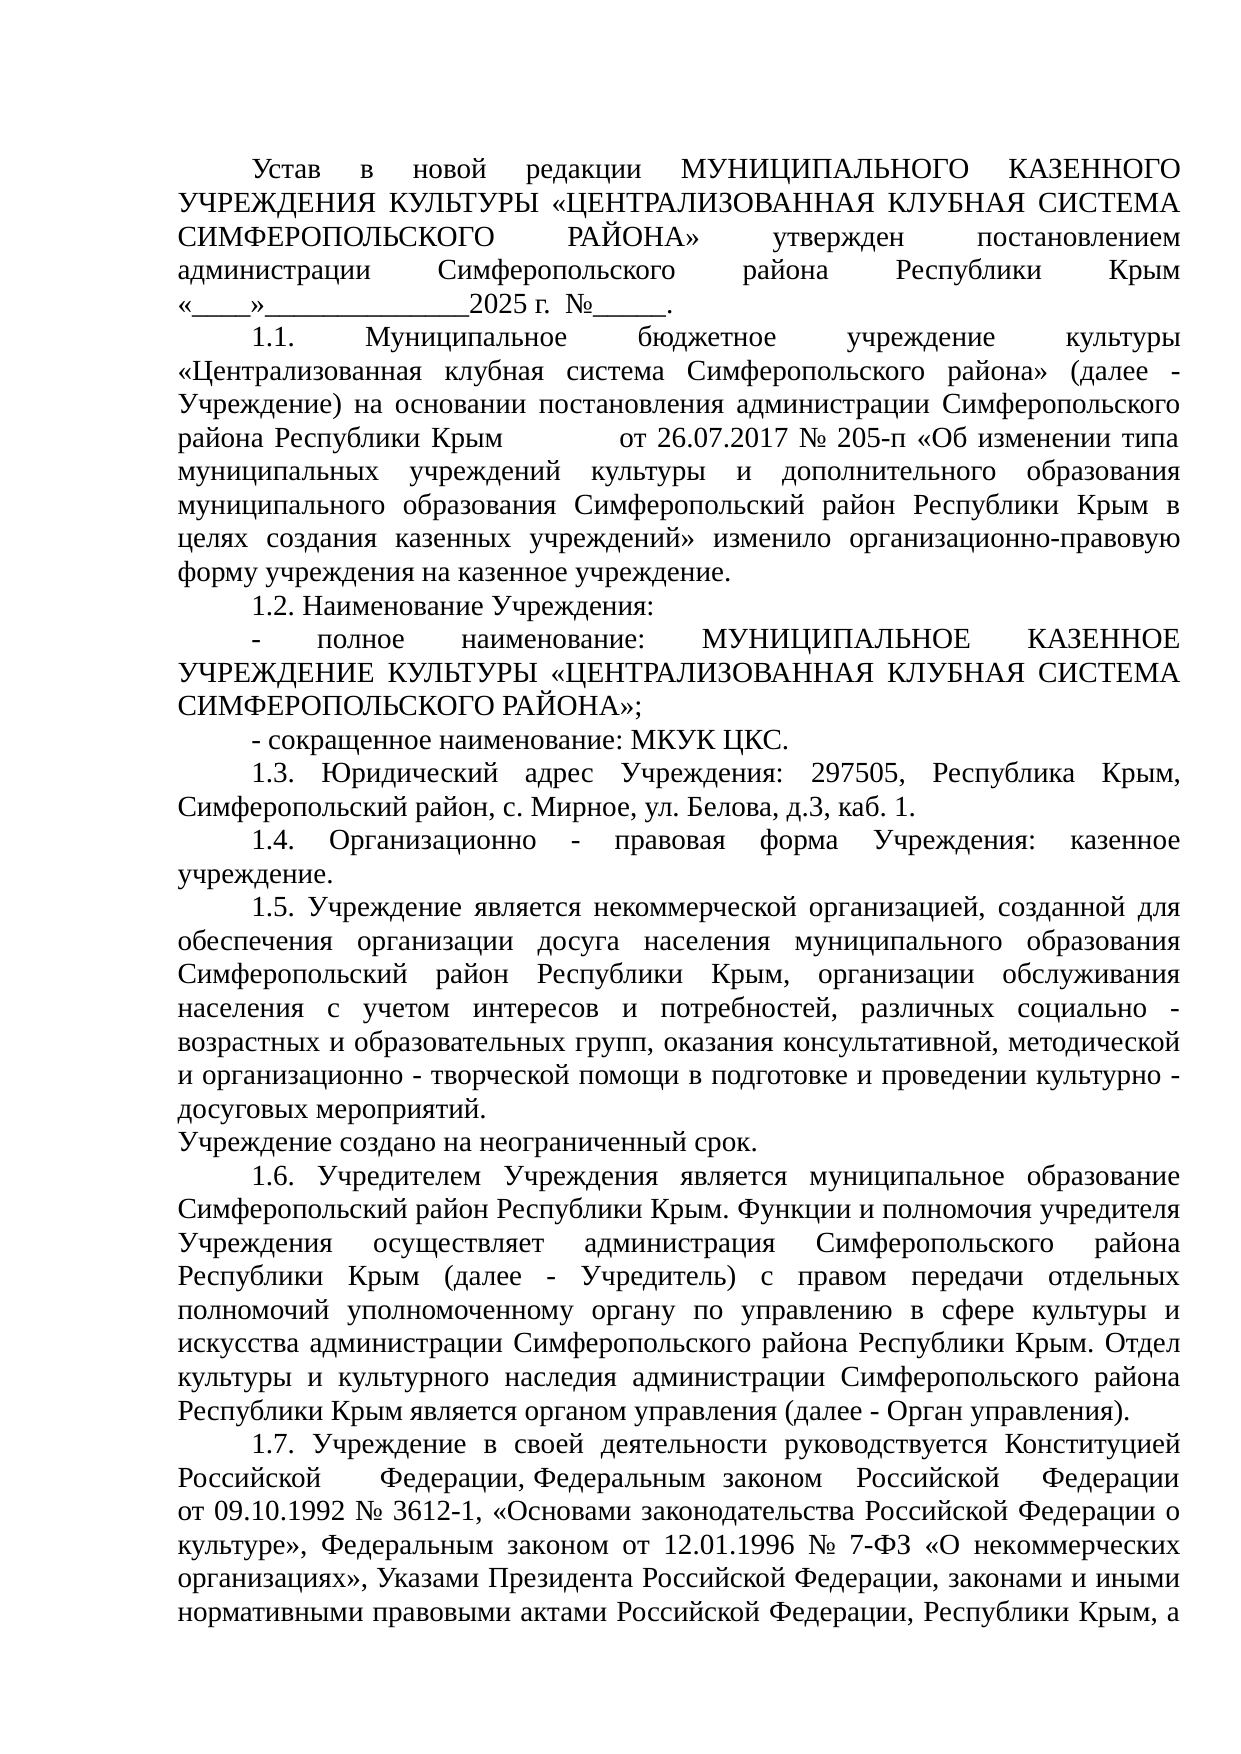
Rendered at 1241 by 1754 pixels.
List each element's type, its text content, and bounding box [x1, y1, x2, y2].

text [177, 1426, 1181, 1627]
text 1.5. Учреждение является некоммерческой организацией, созданной для обеспечения организации досуга населения муниципального образования Симферопольский район Республики Крым, организации обслуживания населения с учетом интересов и потребностей, различных социально - возрастных и образовательных групп, оказания консультативной, методической и организационно - творческой помощи в подготовке и проведении культурно - досуговых мероприятий. [177, 889, 1181, 1124]
text 1.6. Учредителем Учреждения является муниципальное образование Симферопольский район Республики Крым. Функции и полномочия учредителя Учреждения осуществляет администрация Симферопольского района Республики Крым (далее - Учредитель) с правом передачи отдельных полномочий уполномоченному органу по управлению в сфере культуры и искусства администрации Симферопольского района Республики Крым. Отдел культуры и культурного наследия администрации Симферопольского района Республики Крым является органом управления (далее - Орган управления). [177, 1158, 1181, 1426]
text 1.4. Организационно - правовая форма Учреждения: казенное учреждение. [177, 822, 1181, 889]
text - сокращенное наименование: МКУК ЦКС. [177, 722, 1181, 755]
text 1.2. Наименование Учреждения: [177, 588, 1181, 621]
text Учреждение создано на неограниченный срок. [177, 1124, 1181, 1158]
text - полное наименование: МУНИЦИПАЛЬНОЕ КАЗЕННОЕ УЧРЕЖДЕНИЕ КУЛЬТУРЫ «ЦЕНТРАЛИЗОВАННАЯ КЛУБНАЯ СИСТЕМА СИМФЕРОПОЛЬСКОГО РАЙОНА»; [177, 621, 1181, 722]
text Устав в новой редакции МУНИЦИПАЛЬНОГО КАЗЕННОГО УЧРЕЖДЕНИЯ КУЛЬТУРЫ «ЦЕНТРАЛИЗОВАННАЯ КЛУБНАЯ СИСТЕМА СИМФЕРОПОЛЬСКОГО РАЙОНА» утвержден постановлением администрации Симферопольского района Республики Крым «____»______________2025 г. №_____. [177, 152, 1181, 319]
text 1.3. Юридический адрес Учреждения: 297505, Республика Крым, Симферопольский район, с. Мирное, ул. Белова, д.3, каб. 1. [177, 755, 1181, 822]
text 1.1. Муниципальное бюджетное учреждение культуры «Централизованная клубная система Симферопольского района» (далее - Учреждение) на основании постановления администрации Симферопольского района Республики Крым от 26.07.2017 № 205-п «Об изменении типа муниципальных учреждений культуры и дополнительного образования муниципального образования Симферопольский район Республики Крым в целях создания казенных учреждений» изменило организационно-правовую форму учреждения на казенное учреждение. [177, 319, 1181, 588]
